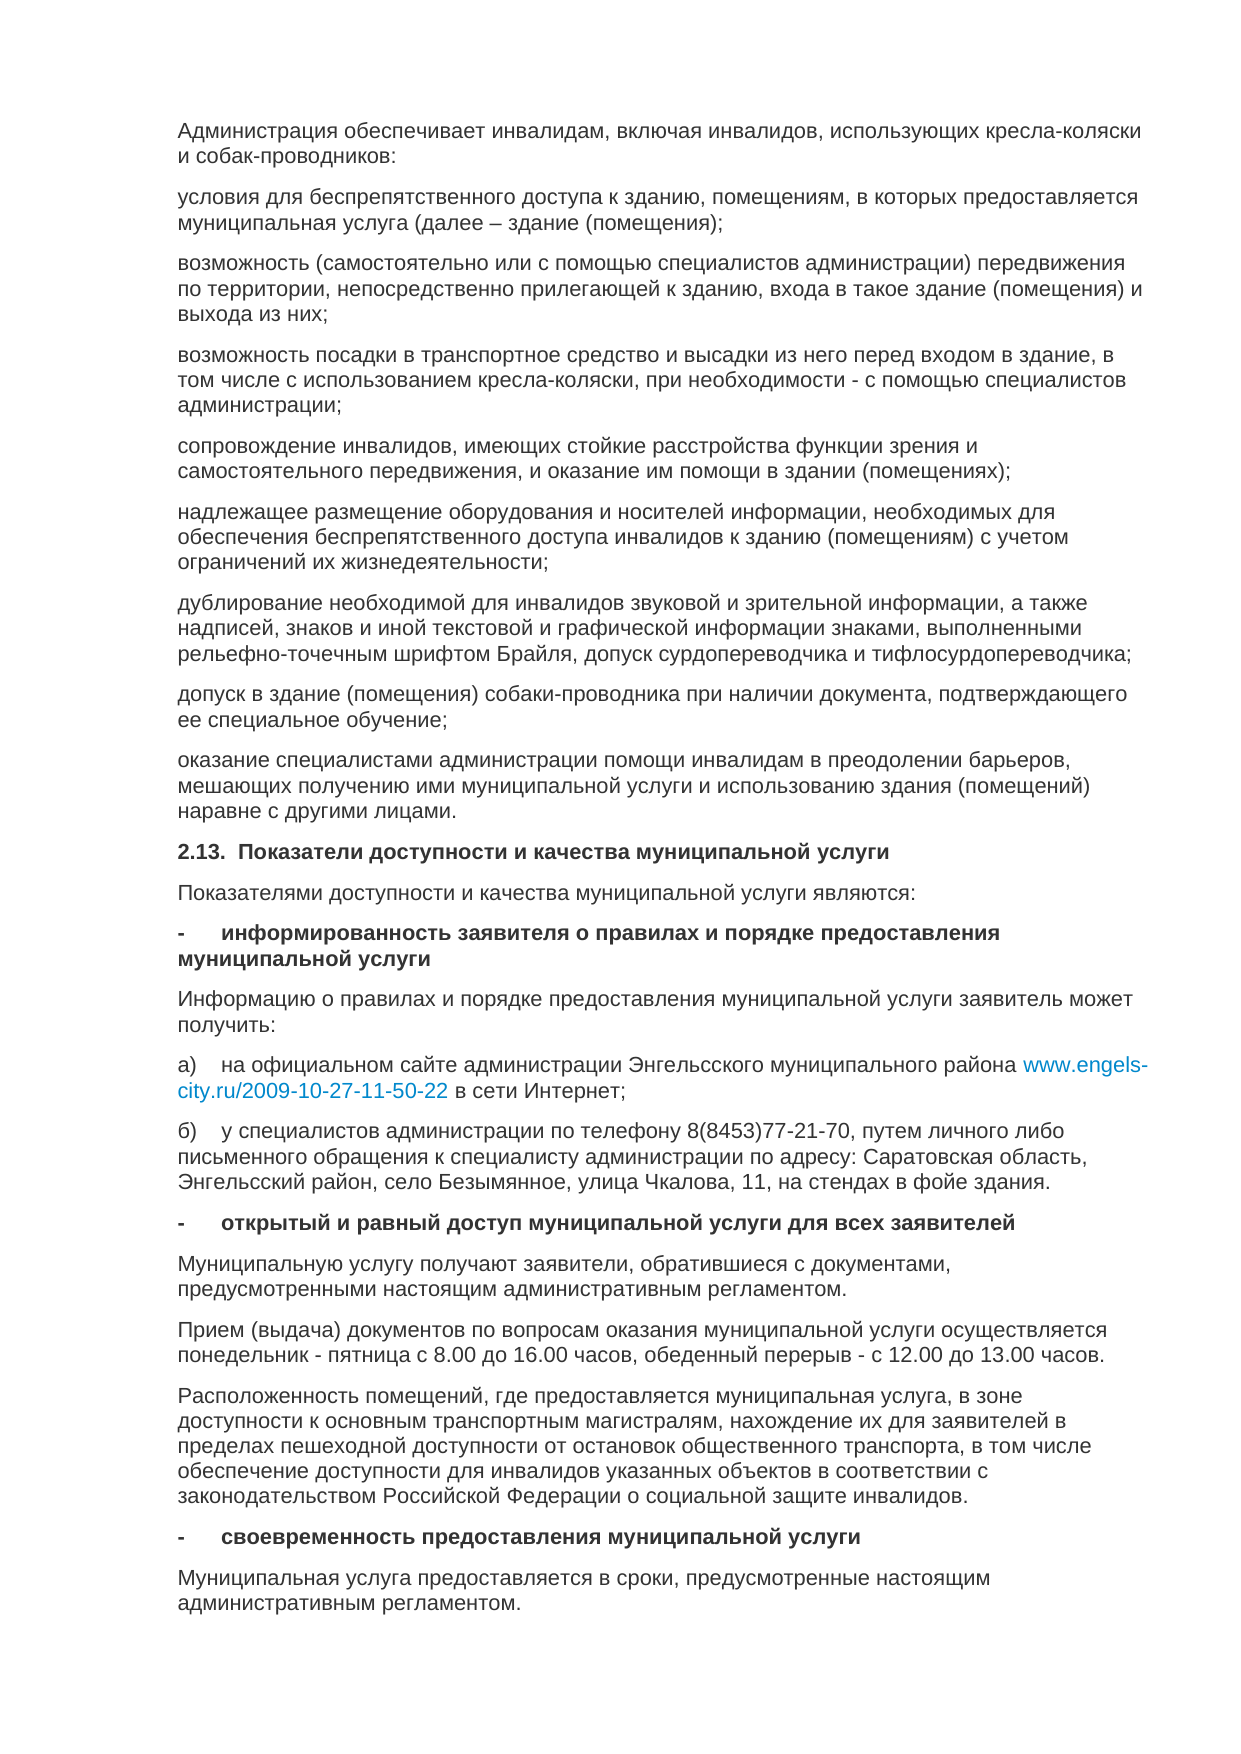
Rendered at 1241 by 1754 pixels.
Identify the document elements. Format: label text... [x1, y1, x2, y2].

text 2.13. Показатели доступности и качества муниципальной услуги [177, 838, 1152, 864]
text Расположенность помещений, где предоставляется муниципальная услуга, в зоне доступности к основным транспортным магистралям, нахождение их для заявителей в пределах пешеходной доступности от остановок общественного транспорта, в том числе обеспечение доступности для инвалидов указанных объектов в соответствии с законодательством Российской Федерации о социальной защите инвалидов. [177, 1382, 1152, 1508]
text возможность посадки в транспортное средство и высадки из него перед входом в здание, в том числе с использованием кресла-коляски, при необходимости - с помощью специалистов администрации; [177, 341, 1152, 417]
text Информацию о правилах и порядке предоставления муниципальной услуги заявитель может получить: [177, 986, 1152, 1037]
text - открытый и равный доступ муниципальной услуги для всех заявителей [177, 1209, 1152, 1235]
text возможность (самостоятельно или с помощью специалистов администрации) передвижения по территории, непосредственно прилегающей к зданию, входа в такое здание (помещения) и выхода из них; [177, 250, 1152, 326]
text оказание специалистами администрации помощи инвалидам в преодолении барьеров, мешающих получению ими муниципальной услуги и использованию здания (помещений) наравне с другими лицами. [177, 747, 1152, 823]
text Муниципальную услугу получают заявители, обратившиеся с документами, предусмотренными настоящим административным регламентом. [177, 1250, 1152, 1301]
text сопровождение инвалидов, имеющих стойкие расстройства функции зрения и самостоятельного передвижения, и оказание им помощи в здании (помещениях); [177, 433, 1152, 483]
text условия для беспрепятственного доступа к зданию, помещениям, в которых предоставляется муниципальная услуга (далее – здание (помещения); [177, 184, 1152, 234]
text - информированность заявителя о правилах и порядке предоставления муниципальной услуги [177, 920, 1152, 971]
text - своевременность предоставления муниципальной услуги [177, 1524, 1152, 1549]
text Администрация обеспечивает инвалидам, включая инвалидов, использующих кресла-коляски и собак-проводников: [177, 118, 1152, 168]
text а) на официальном сайте администрации Энгельсского муниципального района www.engels-city.ru/2009-10-27-11-50-22 в сети Интернет; [177, 1052, 1152, 1103]
text Прием (выдача) документов по вопросам оказания муниципальной услуги осуществляется понедельник - пятница с 8.00 до 16.00 часов, обеденный перерыв - с 12.00 до 13.00 часов. [177, 1316, 1152, 1367]
text Муниципальная услуга предоставляется в сроки, предусмотренные настоящим административным регламентом. [177, 1565, 1152, 1615]
text допуск в здание (помещения) собаки-проводника при наличии документа, подтверждающего ее специальное обучение; [177, 681, 1152, 732]
text б) у специалистов администрации по телефону 8(8453)77-21-70, путем личного либо письменного обращения к специалисту администрации по адресу: Саратовская область, Энгельсский район, село Безымянное, улица Чкалова, 11, на стендах в фойе здания. [177, 1118, 1152, 1194]
text надлежащее размещение оборудования и носителей информации, необходимых для обеспечения беспрепятственного доступа инвалидов к зданию (помещениям) с учетом ограничений их жизнедеятельности; [177, 499, 1152, 574]
text дублирование необходимой для инвалидов звуковой и зрительной информации, а также надписей, знаков и иной текстовой и графической информации знаками, выполненными рельефно-точечным шрифтом Брайля, допуск сурдопереводчика и тифлосурдопереводчика; [177, 590, 1152, 666]
text Показателями доступности и качества муниципальной услуги являются: [177, 879, 1152, 904]
